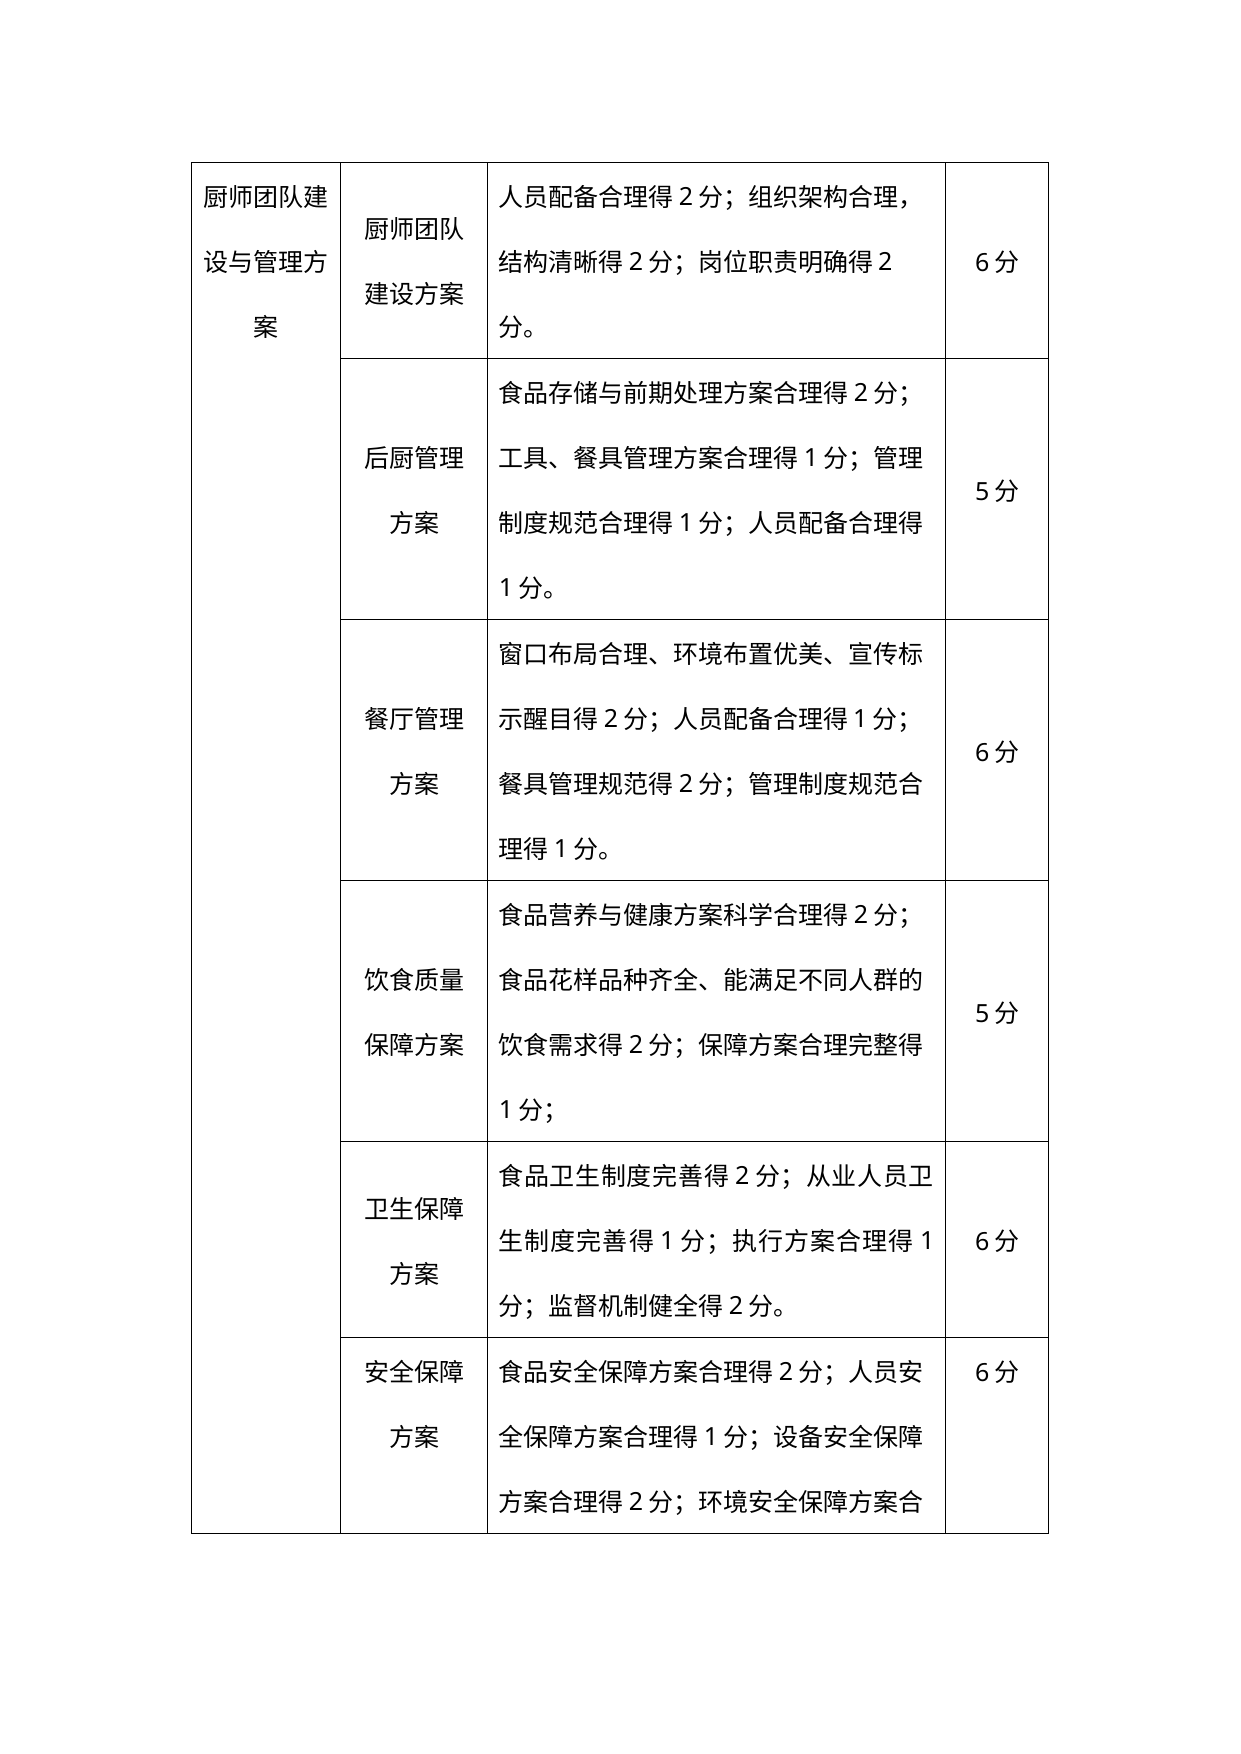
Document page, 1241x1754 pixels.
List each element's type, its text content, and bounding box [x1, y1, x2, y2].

table_cell 6分 [946, 1142, 1048, 1337]
table_cell 饮食质量保障方案 [341, 881, 487, 1141]
table_cell 安全保障方案 [341, 1338, 487, 1533]
table_cell 人员配备合理得2分；组织架构合理，结构清晰得2分；岗位职责明确得2分。 [488, 163, 945, 358]
table_cell 窗口布局合理、环境布置优美、宣传标示醒目得2分；人员配备合理得1分；餐具管理规范得2分；管理制度规范合理得1分。 [488, 620, 945, 880]
table_cell 厨师团队建设方案 [341, 163, 487, 358]
table_cell 6分 [946, 1338, 1048, 1533]
table_cell 6分 [946, 163, 1048, 358]
table_cell 后厨管理方案 [341, 359, 487, 619]
table_cell 5分 [946, 359, 1048, 619]
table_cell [488, 1338, 945, 1533]
table_cell 厨师团队建设与管理方案 [192, 163, 340, 1533]
table_cell 餐厅管理方案 [341, 620, 487, 880]
table_cell 6分 [946, 620, 1048, 880]
table_cell 5分 [946, 881, 1048, 1141]
table_cell 食品卫生制度完善得2分；从业人员卫生制度完善得1分；执行方案合理得1分；监督机制健全得2分。 [488, 1142, 945, 1337]
table_cell 食品存储与前期处理方案合理得2分；工具、餐具管理方案合理得1分；管理制度规范合理得1分；人员配备合理得1分。 [488, 359, 945, 619]
table_cell 卫生保障方案 [341, 1142, 487, 1337]
table_cell 食品营养与健康方案科学合理得2分；食品花样品种齐全、能满足不同人群的饮食需求得2分；保障方案合理完整得1分； [488, 881, 945, 1141]
